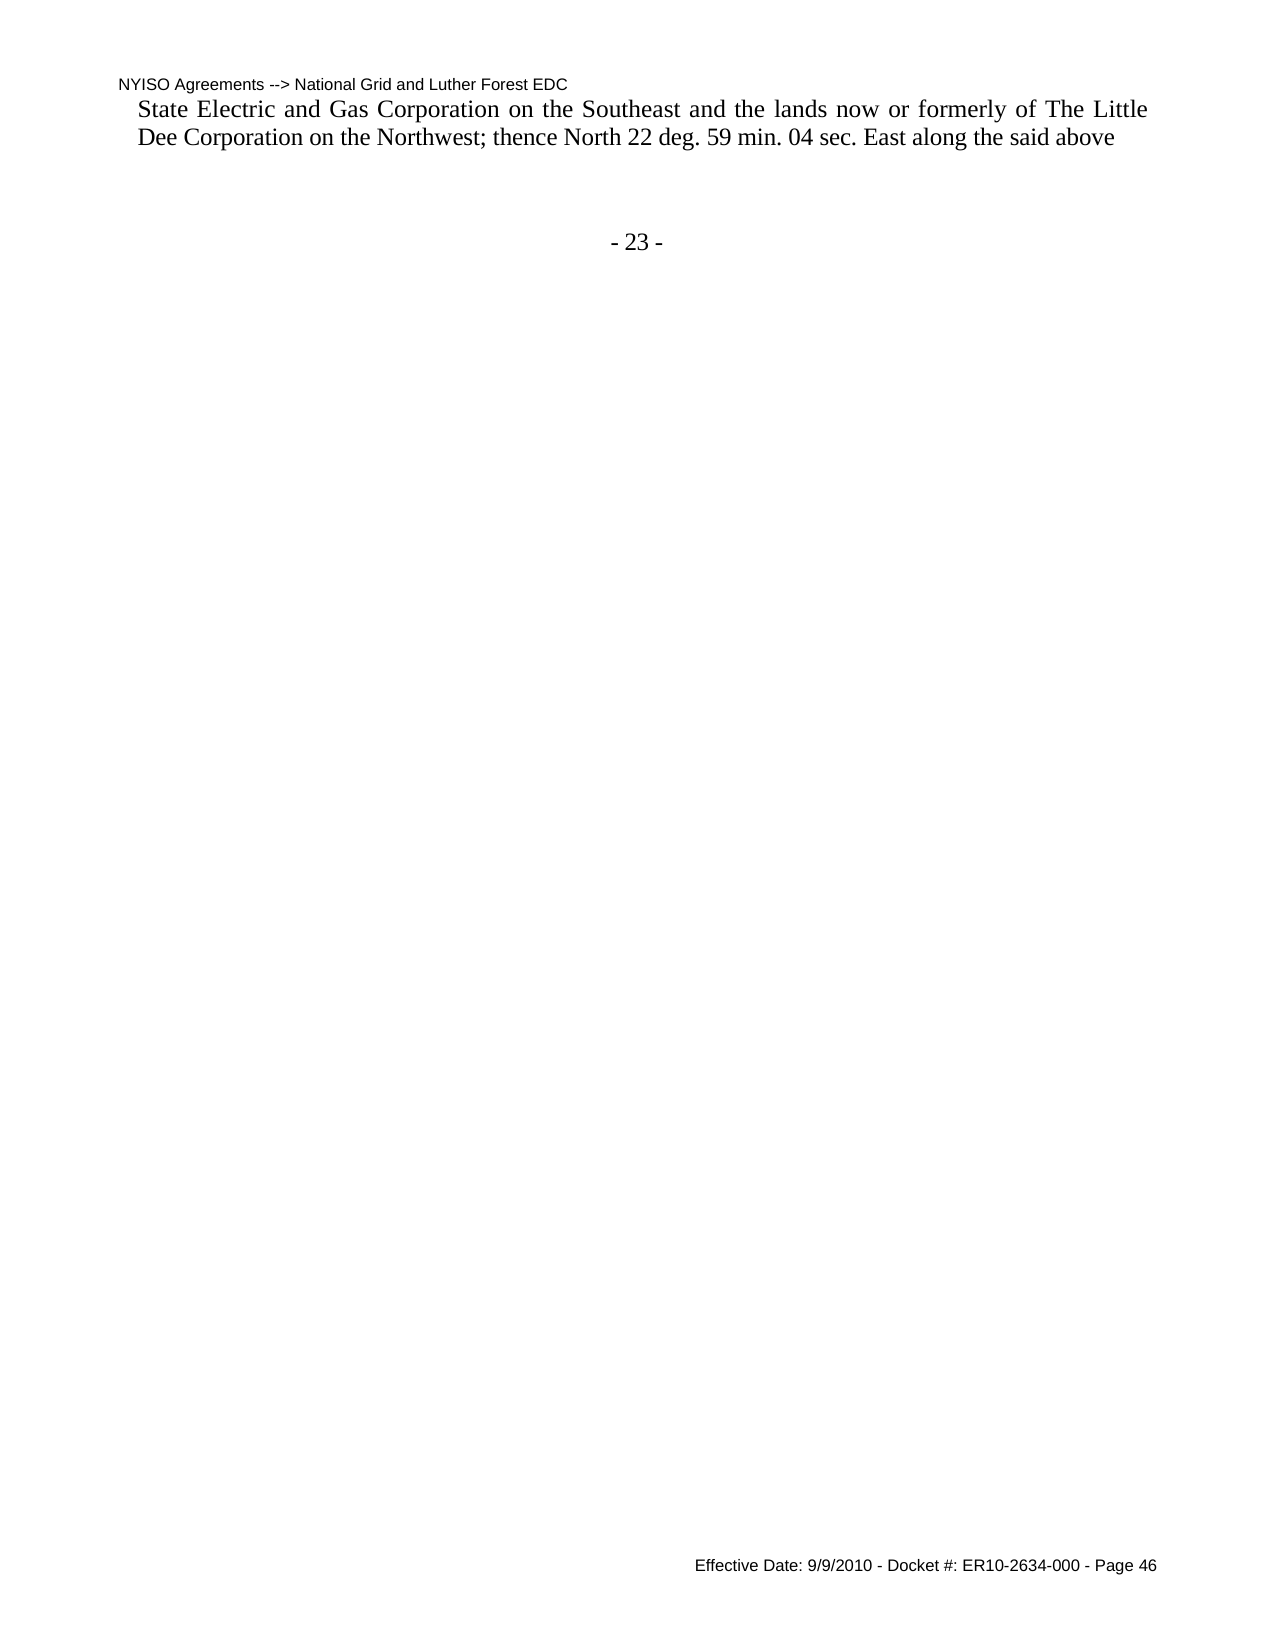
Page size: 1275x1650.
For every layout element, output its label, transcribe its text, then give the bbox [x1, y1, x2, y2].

text - 23 - [610, 227, 1275, 256]
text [137, 94, 1158, 151]
